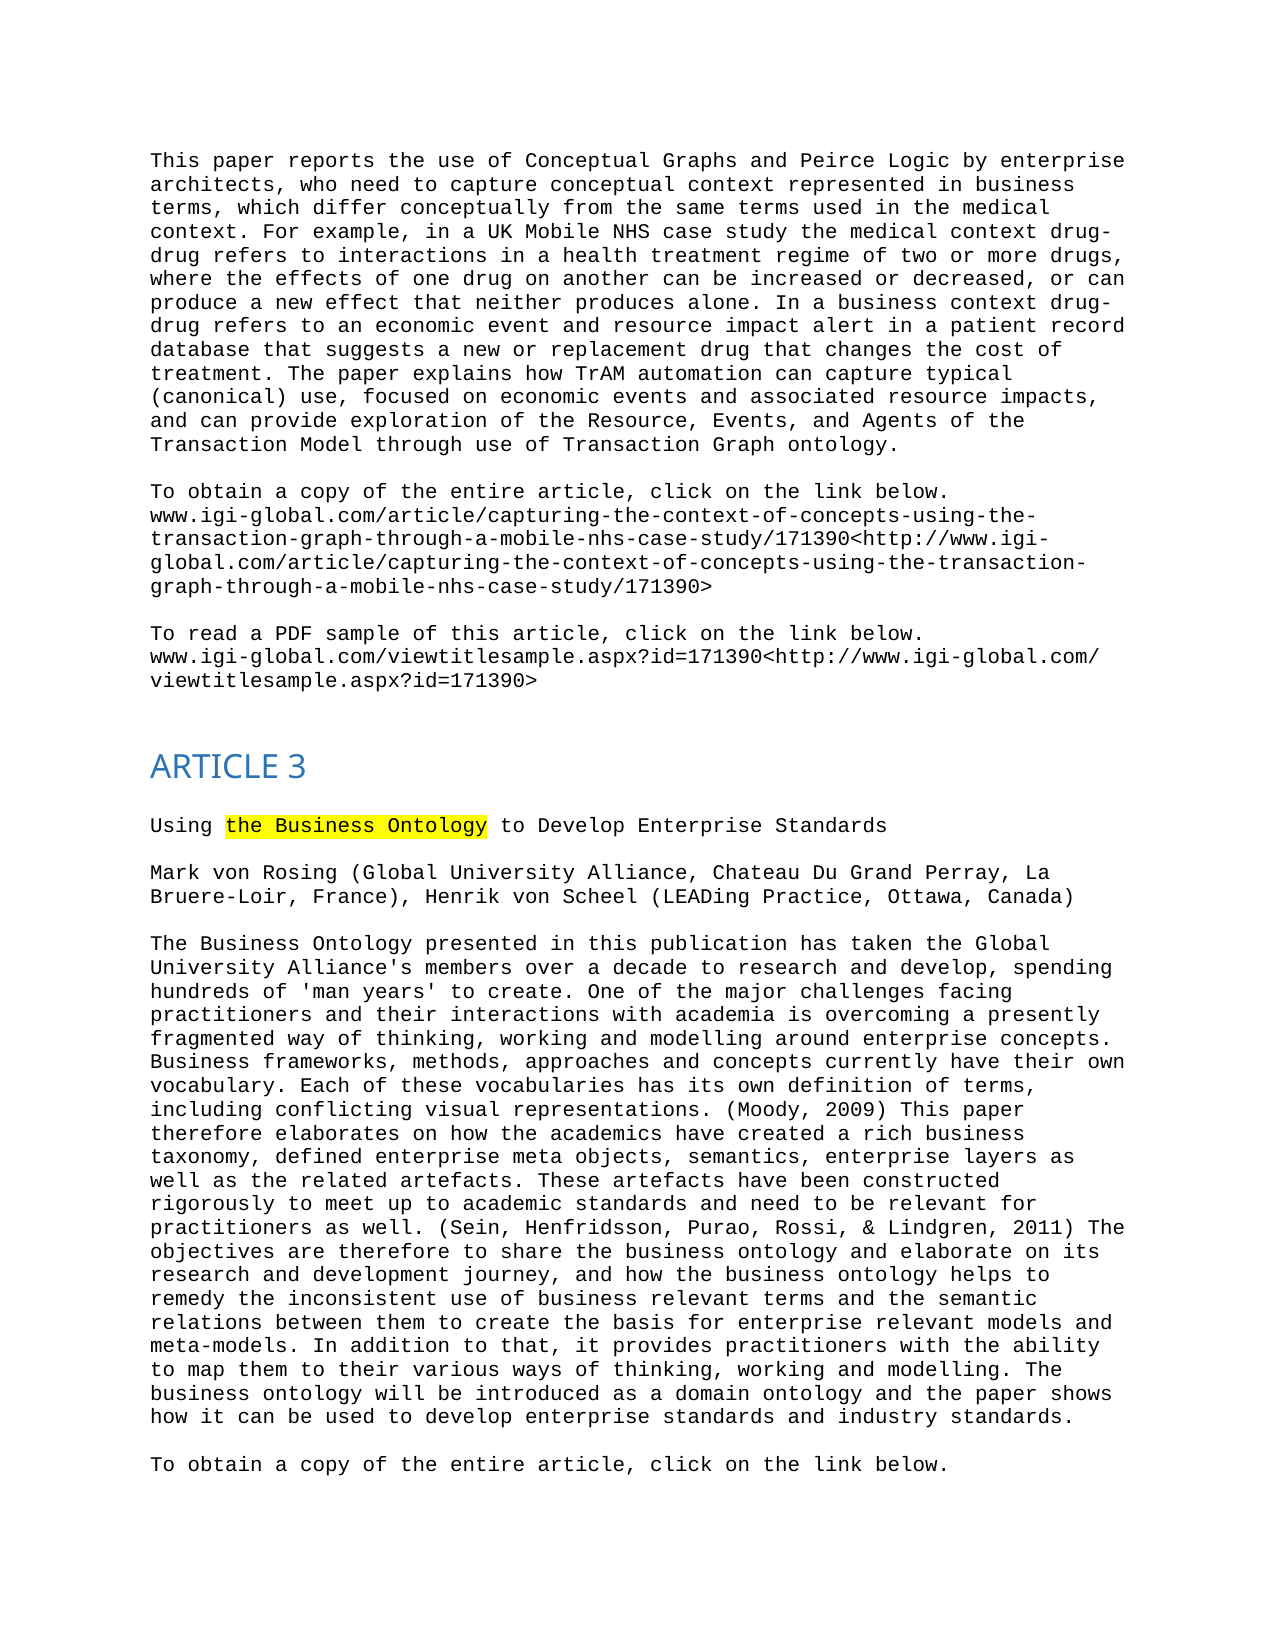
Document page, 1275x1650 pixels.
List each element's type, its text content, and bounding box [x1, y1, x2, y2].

text www.igi-global.com/viewtitlesample.aspx?id=171390<http://www.igi-global.com/viewtitlesample.aspx?id=171390> [150, 647, 1125, 694]
text Mark von Rosing (Global University Alliance, Chateau Du Grand Perray, La Bruere-Loir, France), Henrik von Scheel (LEADing Practice, Ottawa, Canada) [150, 862, 1125, 910]
text This paper reports the use of Conceptual Graphs and Peirce Logic by enterprise architects, who need to capture conceptual context represented in business terms, which differ conceptually from the same terms used in the medical context. For example, in a UK Mobile NHS case study the medical context drug-drug refers to interactions in a health treatment regime of two or more drugs, where the effects of one drug on another can be increased or decreased, or can produce a new effect that neither produces alone. In a business context drug-drug refers to an economic event and resource impact alert in a patient record database that suggests a new or replacement drug that changes the cost of treatment. The paper explains how TrAM automation can capture typical (canonical) use, focused on economic events and associated resource impacts, and can provide exploration of the Resource, Events, and Agents of the Transaction Model through use of Transaction Graph ontology. [150, 150, 1125, 457]
subtitle ARTICLE 3 [150, 742, 1125, 788]
text www.igi-global.com/article/capturing-the-context-of-concepts-using-the-transaction-graph-through-a-mobile-nhs-case-study/171390<http://www.igi-global.com/article/capturing-the-context-of-concepts-using-the-transaction-graph-through-a-mobile-nhs-case-study/171390> [150, 505, 1125, 599]
text Using the Business Ontology to Develop Enterprise Standards [487, 815, 1125, 839]
text To obtain a copy of the entire article, click on the link below. [150, 481, 1125, 505]
text The Business Ontology presented in this publication has taken the Global University Alliance's members over a decade to research and develop, spending hundreds of 'man years' to create. One of the major challenges facing practitioners and their interactions with academia is overcoming a presently fragmented way of thinking, working and modelling around enterprise concepts. Business frameworks, methods, approaches and concepts currently have their own vocabulary. Each of these vocabularies has its own definition of terms, including conflicting visual representations. (Moody, 2009) This paper therefore elaborates on how the academics have created a rich business taxonomy, defined enterprise meta objects, semantics, enterprise layers as well as the related artefacts. These artefacts have been constructed rigorously to meet up to academic standards and need to be relevant for practitioners as well. (Sein, Henfridsson, Purao, Rossi, & Lindgren, 2011) The objectives are therefore to share the business ontology and elaborate on its research and development journey, and how the business ontology helps to remedy the inconsistent use of business relevant terms and the semantic relations between them to create the basis for enterprise relevant models and meta-models. In addition to that, it provides practitioners with the ability to map them to their various ways of thinking, working and modelling. The business ontology will be introduced as a domain ontology and the paper shows how it can be used to develop enterprise standards and industry standards. [150, 933, 1125, 1430]
text To obtain a copy of the entire article, click on the link below. [150, 1453, 1125, 1477]
text To read a PDF sample of this article, click on the link below. [150, 623, 1125, 647]
